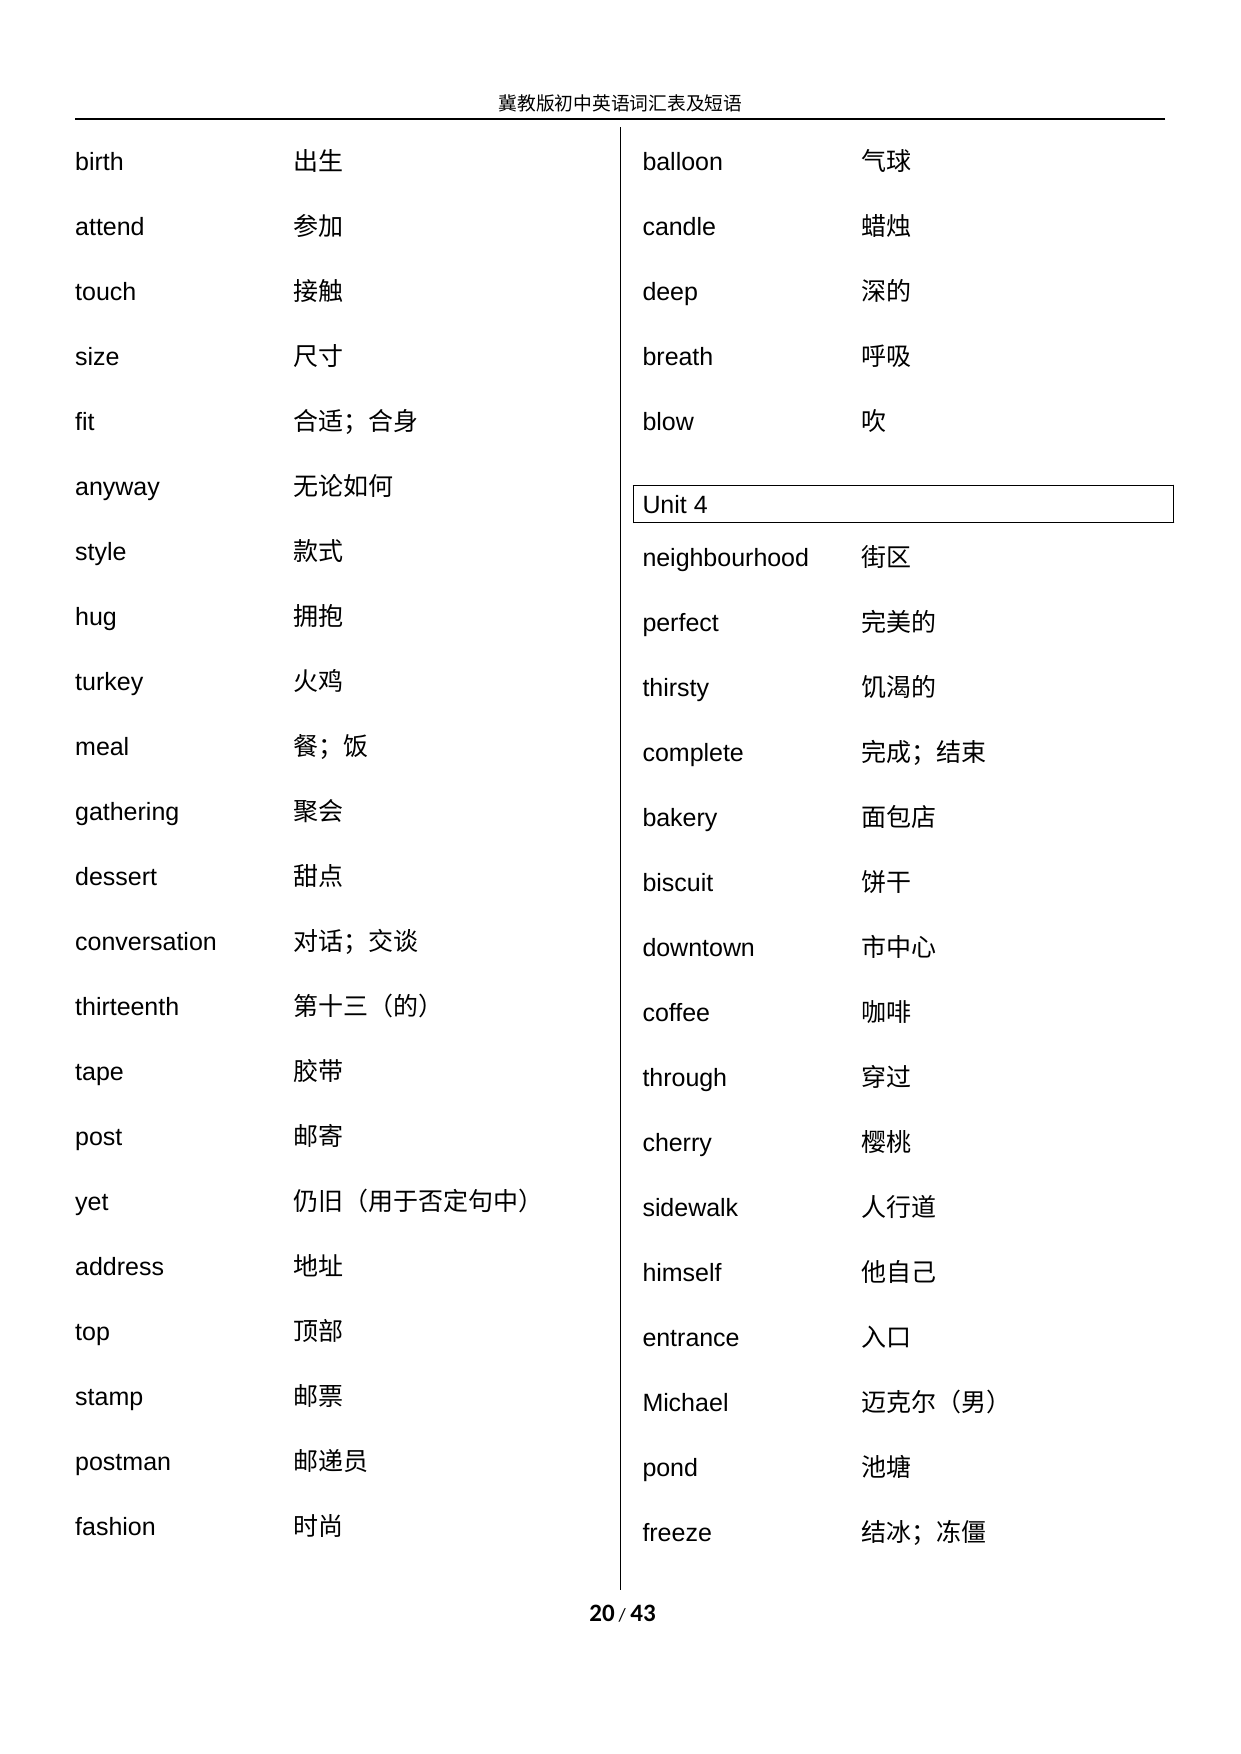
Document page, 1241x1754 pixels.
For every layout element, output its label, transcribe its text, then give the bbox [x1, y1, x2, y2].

text gathering 聚会 [75, 777, 598, 842]
text post 邮寄 [75, 1102, 598, 1167]
text birth 出生 [75, 127, 598, 192]
text through 穿过 [642, 1043, 1165, 1108]
text thirteenth 第十三（的） [75, 972, 598, 1037]
text stamp 邮票 [75, 1362, 598, 1427]
text freeze 结冰；冻僵 [642, 1498, 1165, 1563]
text cherry 樱桃 [642, 1108, 1165, 1173]
text pond 池塘 [642, 1433, 1165, 1498]
text himself 他自己 [642, 1238, 1165, 1303]
text complete 完成；结束 [642, 718, 1165, 783]
text blow 吹 [642, 387, 1165, 452]
text tape 胶带 [75, 1037, 598, 1102]
text entrance 入口 [642, 1303, 1165, 1368]
text top 顶部 [75, 1297, 598, 1362]
text neighbourhood 街区 [642, 523, 1165, 588]
text candle 蜡烛 [642, 192, 1165, 257]
text style 款式 [75, 517, 598, 582]
text biscuit 饼干 [642, 848, 1165, 913]
text touch 接触 [75, 257, 598, 322]
text anyway 无论如何 [75, 452, 598, 517]
text fit 合适；合身 [75, 387, 598, 452]
text balloon 气球 [642, 127, 1165, 192]
text deep 深的 [642, 257, 1165, 322]
text address 地址 [75, 1232, 598, 1297]
text size 尺寸 [75, 322, 598, 387]
text thirsty 饥渴的 [642, 653, 1165, 718]
text sidewalk 人行道 [642, 1173, 1165, 1238]
text Unit 4 [634, 486, 1173, 522]
text conversation 对话；交谈 [75, 907, 598, 972]
text Michael 迈克尔（男） [642, 1368, 1165, 1433]
text perfect 完美的 [642, 588, 1165, 653]
text fashion 时尚 [75, 1492, 598, 1557]
text hug 拥抱 [75, 582, 598, 647]
text postman 邮递员 [75, 1427, 598, 1492]
text yet 仍旧（用于否定句中） [75, 1167, 598, 1232]
text breath 呼吸 [642, 322, 1165, 387]
text downtown 市中心 [642, 913, 1165, 978]
text meal 餐；饭 [75, 712, 598, 777]
text bakery 面包店 [642, 783, 1165, 848]
text coffee 咖啡 [642, 978, 1165, 1043]
text dessert 甜点 [75, 842, 598, 907]
text attend 参加 [75, 192, 598, 257]
text turkey 火鸡 [75, 647, 598, 712]
